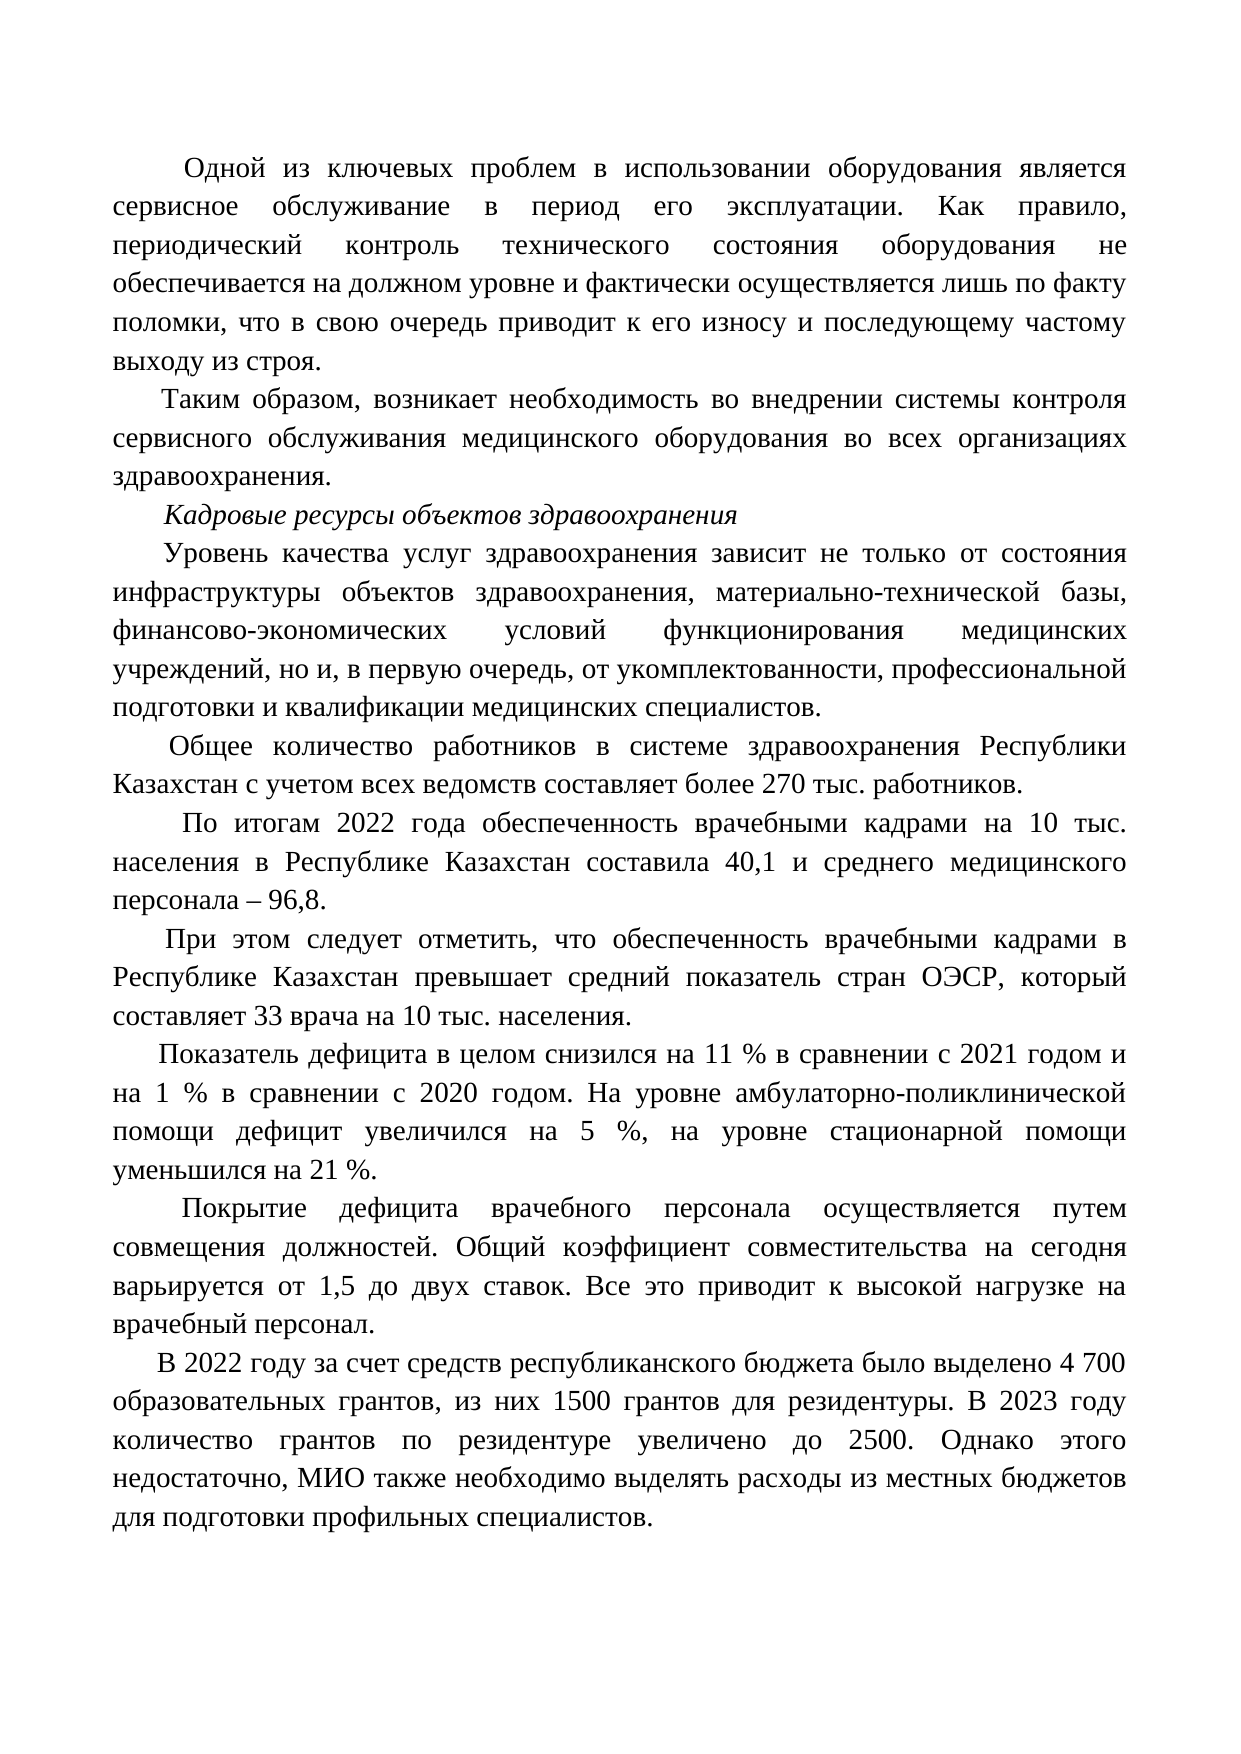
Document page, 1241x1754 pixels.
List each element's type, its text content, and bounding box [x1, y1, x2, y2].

text Общее количество работников в системе здравоохранения Республики Казахстан с учетом всех ведомств составляет более 270 тыс. работников. [112, 728, 1128, 800]
text В 2022 году за счет средств республиканского бюджета было выделено 4 700 образовательных грантов, из них 1500 грантов для резидентуры. В 2023 году количество грантов по резидентуре увеличено до 2500. Однако этого недостаточно, МИО также необходимо выделять расходы из местных бюджетов для подготовки профильных специалистов. [112, 1345, 1128, 1532]
text Кадровые ресурсы объектов здравоохранения [112, 497, 1128, 530]
text Таким образом, возникает необходимость во внедрении системы контроля сервисного обслуживания медицинского оборудования во всех организациях здравоохранения. [112, 381, 1128, 492]
text Показатель дефицита в целом снизился на 11 % в сравнении с 2021 годом и на 1 % в сравнении с 2020 годом. На уровне амбулаторно-поликлинической помощи дефицит увеличился на 5 %, на уровне стационарной помощи уменьшился на 21 %. [112, 1036, 1128, 1186]
text Одной из ключевых проблем в использовании оборудования является сервисное обслуживание в период его эксплуатации. Как правило, периодический контроль технического состояния оборудования не обеспечивается на должном уровне и фактически осуществляется лишь по факту поломки, что в свою очередь приводит к его износу и последующему частому выходу из строя. [112, 150, 1128, 376]
text Уровень качества услуг здравоохранения зависит не только от состояния инфраструктуры объектов здравоохранения, материально-технической базы, финансово-экономических условий функционирования медицинских учреждений, но и, в первую очередь, от укомплектованности, профессиональной подготовки и квалификации медицинских специалистов. [112, 535, 1128, 723]
text По итогам 2022 года обеспеченность врачебными кадрами на 10 тыс. населения в Республике Казахстан составила 40,1 и среднего медицинского персонала – 96,8. [112, 805, 1128, 916]
text Покрытие дефицита врачебного персонала осуществляется путем совмещения должностей. Общий коэффициент совместительства на сегодня варьируется от 1,5 до двух ставок. Все это приводит к высокой нагрузке на врачебный персонал. [112, 1191, 1128, 1340]
text При этом следует отметить, что обеспеченность врачебными кадрами в Республике Казахстан превышает средний показатель стран ОЭСР, который составляет 33 врача на 10 тыс. населения. [112, 921, 1128, 1031]
